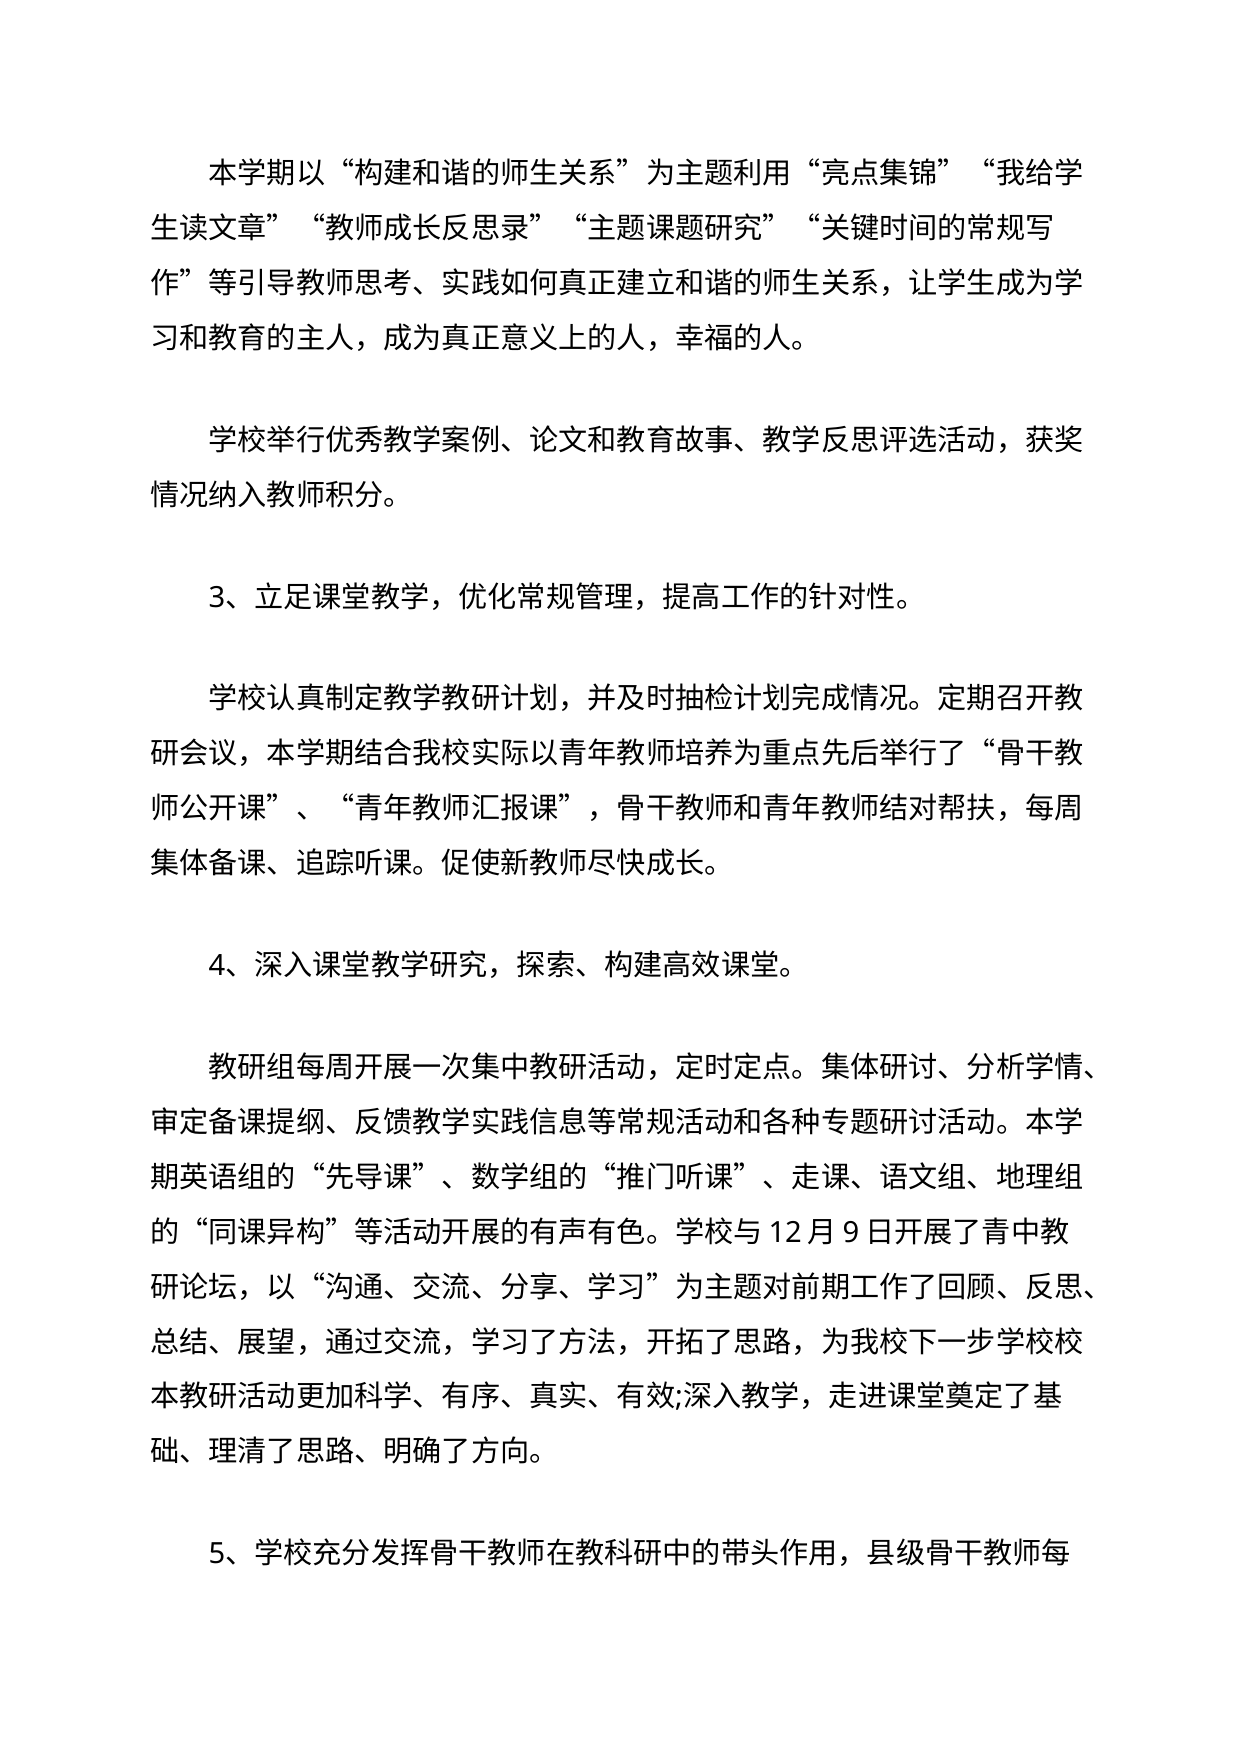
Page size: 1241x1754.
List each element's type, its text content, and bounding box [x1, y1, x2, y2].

text 本学期以“构建和谐的师生关系”为主题利用“亮点集锦”“我给学生读文章”“教师成长反思录”“主题课题研究”“关键时间的常规写作”等引导教师思考、实践如何真正建立和谐的师生关系，让学生成为学习和教育的主人，成为真正意义上的人，幸福的人。 [150, 150, 1090, 357]
text 学校举行优秀教学案例、论文和教育故事、教学反思评选活动，获奖情况纳入教师积分。 [150, 416, 1090, 514]
text 学校认真制定教学教研计划，并及时抽检计划完成情况。定期召开教研会议，本学期结合我校实际以青年教师培养为重点先后举行了“骨干教师公开课”、“青年教师汇报课”，骨干教师和青年教师结对帮扶，每周集体备课、追踪听课。促使新教师尽快成长。 [150, 675, 1090, 882]
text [150, 1530, 1090, 1572]
text 教研组每周开展一次集中教研活动，定时定点。集体研讨、分析学情、审定备课提纲、反馈教学实践信息等常规活动和各种专题研讨活动。本学期英语组的“先导课”、数学组的“推门听课”、走课、语文组、地理组的“同课异构”等活动开展的有声有色。学校与12月9日开展了青中教研论坛，以“沟通、交流、分享、学习”为主题对前期工作了回顾、反思、总结、展望，通过交流，学习了方法，开拓了思路，为我校下一步学校校本教研活动更加科学、有序、真实、有效;深入教学，走进课堂奠定了基础、理清了思路、明确了方向。 [150, 1043, 1090, 1470]
text 3、立足课堂教学，优化常规管理，提高工作的针对性。 [150, 573, 1090, 616]
text 4、深入课堂教学研究，探索、构建高效课堂。 [150, 942, 1090, 984]
